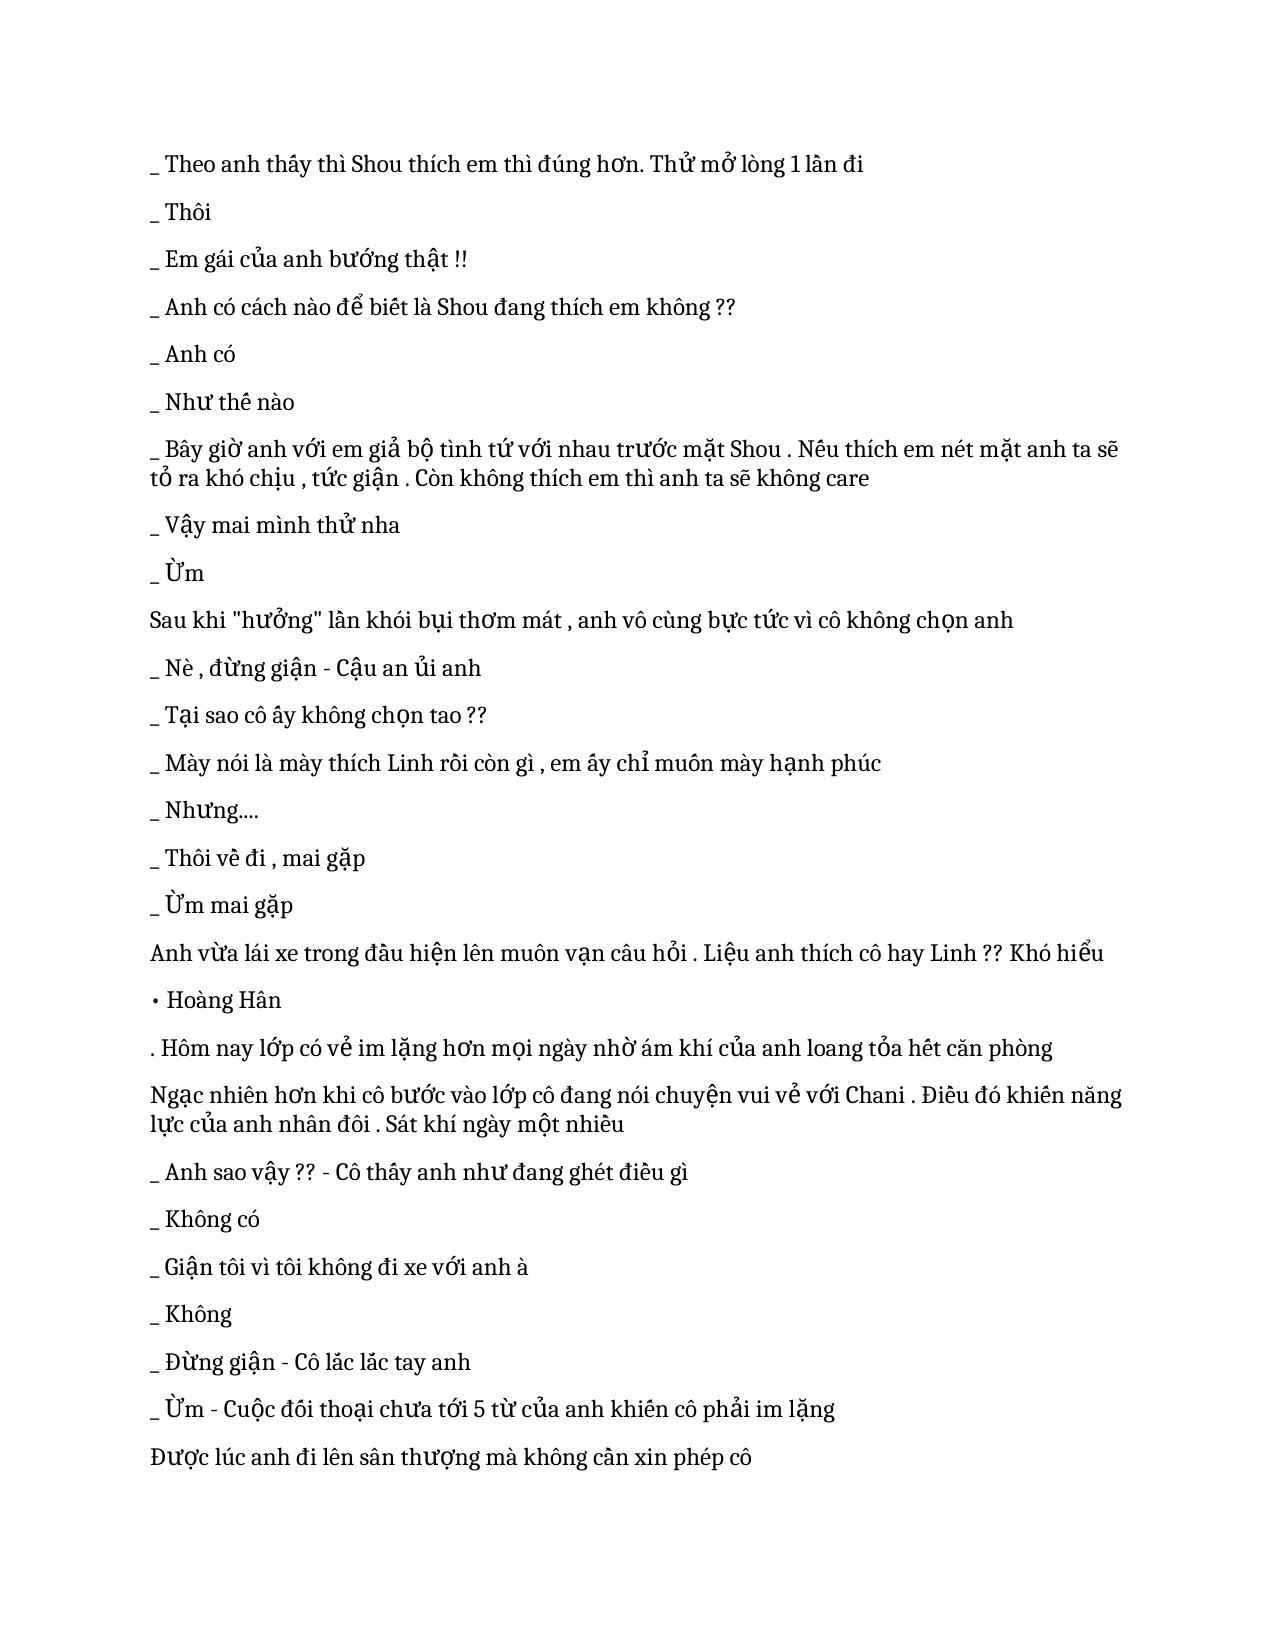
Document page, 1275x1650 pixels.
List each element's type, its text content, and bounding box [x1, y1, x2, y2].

text Sau khi "hưởng" lần khói bụi thơm mát , anh vô cùng bực tức vì cô không chọn anh [150, 606, 1125, 635]
text Anh vừa lái xe trong đầu hiện lên muôn vạn câu hỏi . Liệu anh thích cô hay Linh ?? Khó hiểu [150, 939, 1125, 967]
text _ Ừm mai gặp [150, 891, 1125, 920]
text _ Không có [150, 1205, 1125, 1234]
text . Hôm nay lớp có vẻ im lặng hơn mọi ngày nhờ ám khí của anh loang tỏa hết căn phòng [150, 1034, 1125, 1062]
text _ Anh sao vậy ?? - Cô thấy anh như đang ghét điều gì [150, 1157, 1125, 1186]
text _ Theo anh thấy thì Shou thích em thì đúng hơn. Thử mở lòng 1 lần đi [150, 150, 1125, 179]
text _ Đừng giận - Cô lắc lắc tay anh [150, 1347, 1125, 1376]
text _ Bây giờ anh với em giả bộ tình tứ với nhau trước mặt Shou . Nếu thích em nét mặt anh ta sẽ tỏ ra khó chịu , tức giận . Còn không thích em thì anh ta sẽ không care [150, 435, 1125, 492]
text _ Nè , đừng giận - Cậu an ủi anh [150, 654, 1125, 682]
text Được lúc anh đi lên sân thượng mà không cần xin phép cô [150, 1442, 1125, 1471]
text _ Tại sao cô ấy không chọn tao ?? [150, 701, 1125, 730]
text • Hoàng Hân [150, 986, 1125, 1015]
text _ Thôi [150, 197, 1125, 226]
text _ Ừm - Cuộc đối thoại chưa tới 5 từ của anh khiến cô phải im lặng [150, 1395, 1125, 1424]
text _ Ừm [150, 559, 1125, 587]
text _ Như thế nào [150, 387, 1125, 416]
text _ Anh có [150, 340, 1125, 369]
text _ Thôi về đi , mai gặp [150, 844, 1125, 872]
text _ Nhưng.... [150, 796, 1125, 825]
text _ Vậy mai mình thử nha [150, 511, 1125, 540]
text _ Em gái của anh bướng thật !! [150, 245, 1125, 274]
text Ngạc nhiên hơn khi cô bước vào lớp cô đang nói chuyện vui vẻ với Chani . Điều đó khiến năng lực của anh nhân đôi . Sát khí ngày một nhiều [150, 1081, 1125, 1139]
text _ Anh có cách nào để biết là Shou đang thích em không ?? [150, 292, 1125, 321]
text _ Không [150, 1300, 1125, 1329]
text _ Mày nói là mày thích Linh rồi còn gì , em ấy chỉ muốn mày hạnh phúc [150, 749, 1125, 777]
text _ Giận tôi vì tôi không đi xe với anh à [150, 1252, 1125, 1281]
